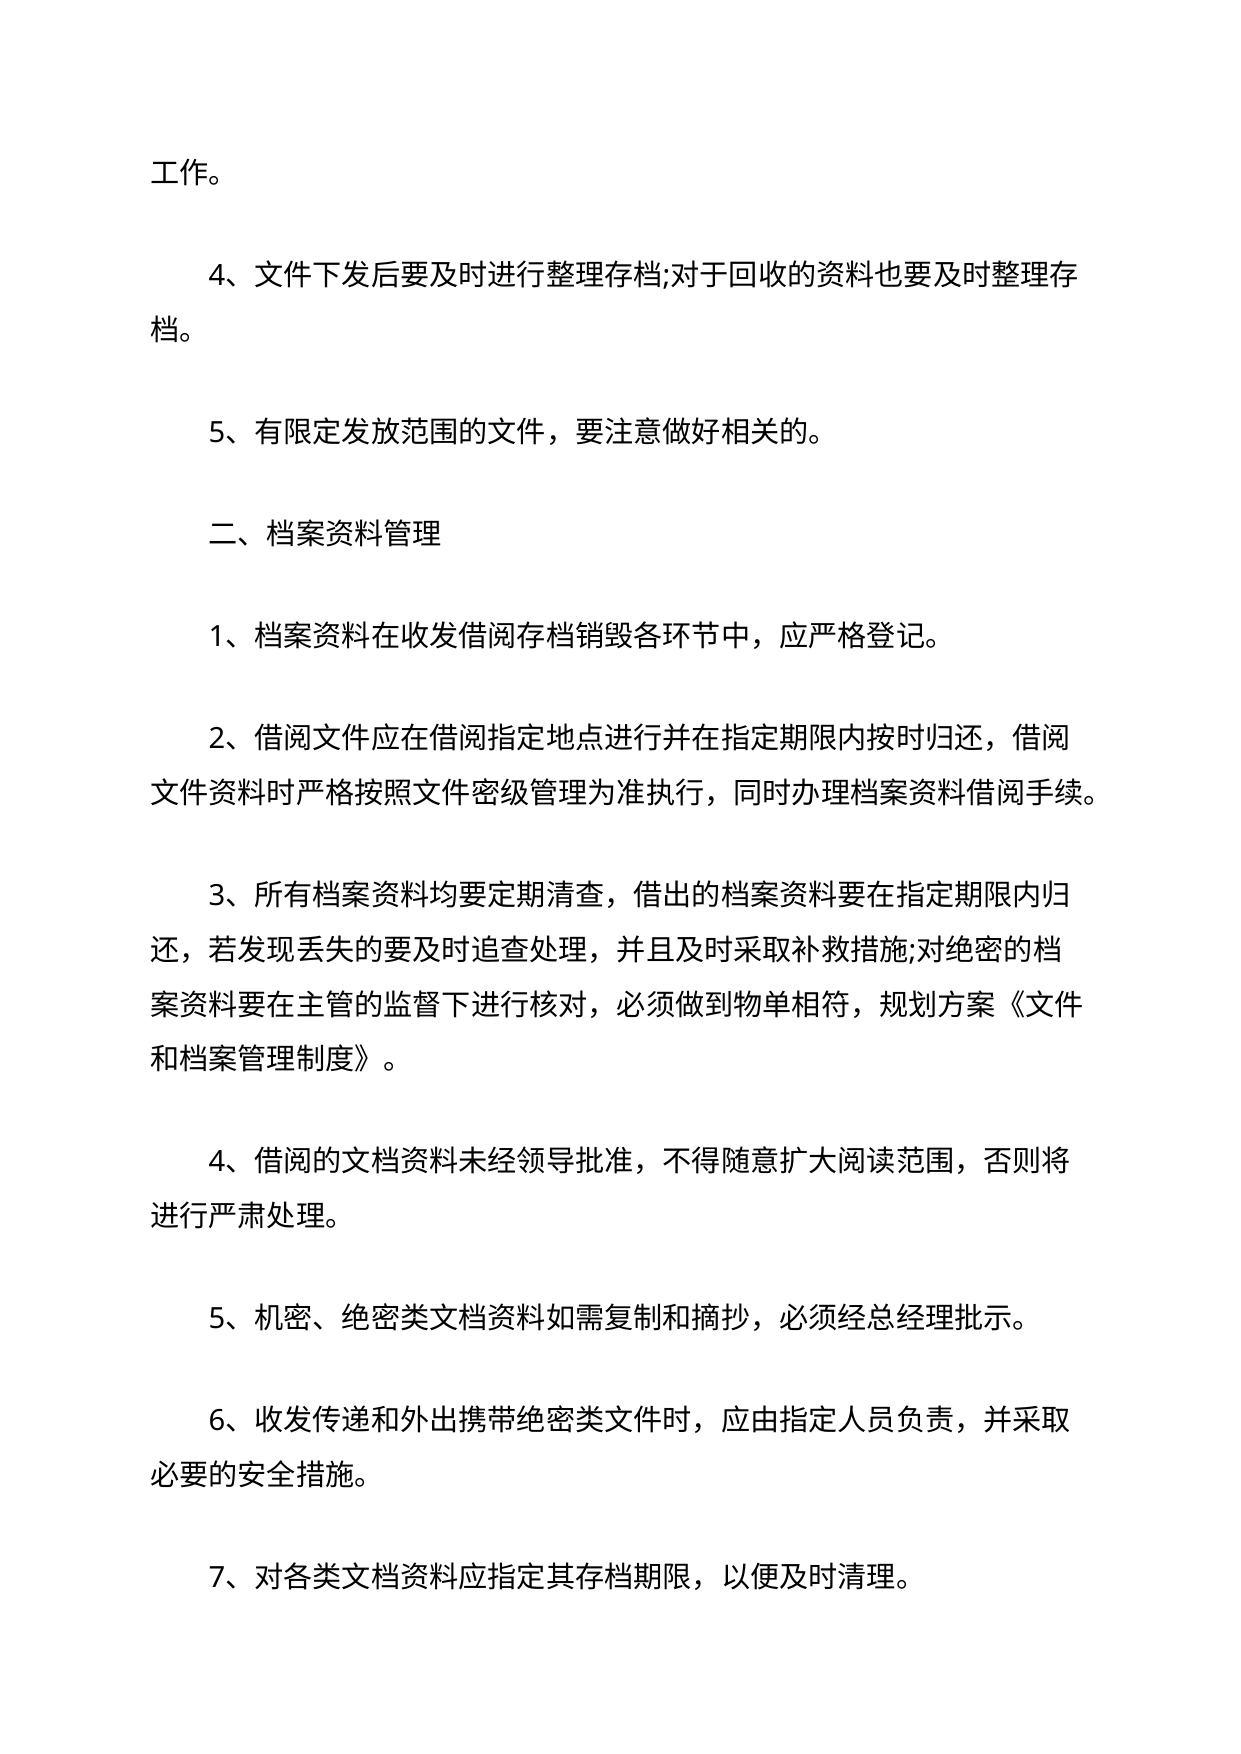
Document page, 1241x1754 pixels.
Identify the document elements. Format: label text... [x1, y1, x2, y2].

text 4、文件下发后要及时进行整理存档;对于回收的资料也要及时整理存档。 [150, 252, 1090, 349]
text 4、借阅的文档资料未经领导批准，不得随意扩大阅读范围，否则将进行严肃处理。 [150, 1138, 1090, 1235]
text 5、有限定发放范围的文件，要注意做好相关的。 [150, 408, 1090, 451]
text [150, 150, 1090, 192]
text 7、对各类文档资料应指定其存档期限，以便及时清理。 [150, 1553, 1090, 1596]
text 1、档案资料在收发借阅存档销毁各环节中，应严格登记。 [150, 612, 1090, 655]
text 2、借阅文件应在借阅指定地点进行并在指定期限内按时归还，借阅文件资料时严格按照文件密级管理为准执行，同时办理档案资料借阅手续。 [150, 714, 1090, 812]
text 5、机密、绝密类文档资料如需复制和摘抄，必须经总经理批示。 [150, 1294, 1090, 1337]
text 3、所有档案资料均要定期清查，借出的档案资料要在指定期限内归还，若发现丢失的要及时追查处理，并且及时采取补救措施;对绝密的档案资料要在主管的监督下进行核对，必须做到物单相符，规划方案《文件和档案管理制度》。 [150, 871, 1090, 1078]
text 二、档案资料管理 [150, 511, 1090, 553]
text 6、收发传递和外出携带绝密类文件时，应由指定人员负责，并采取必要的安全措施。 [150, 1396, 1090, 1494]
